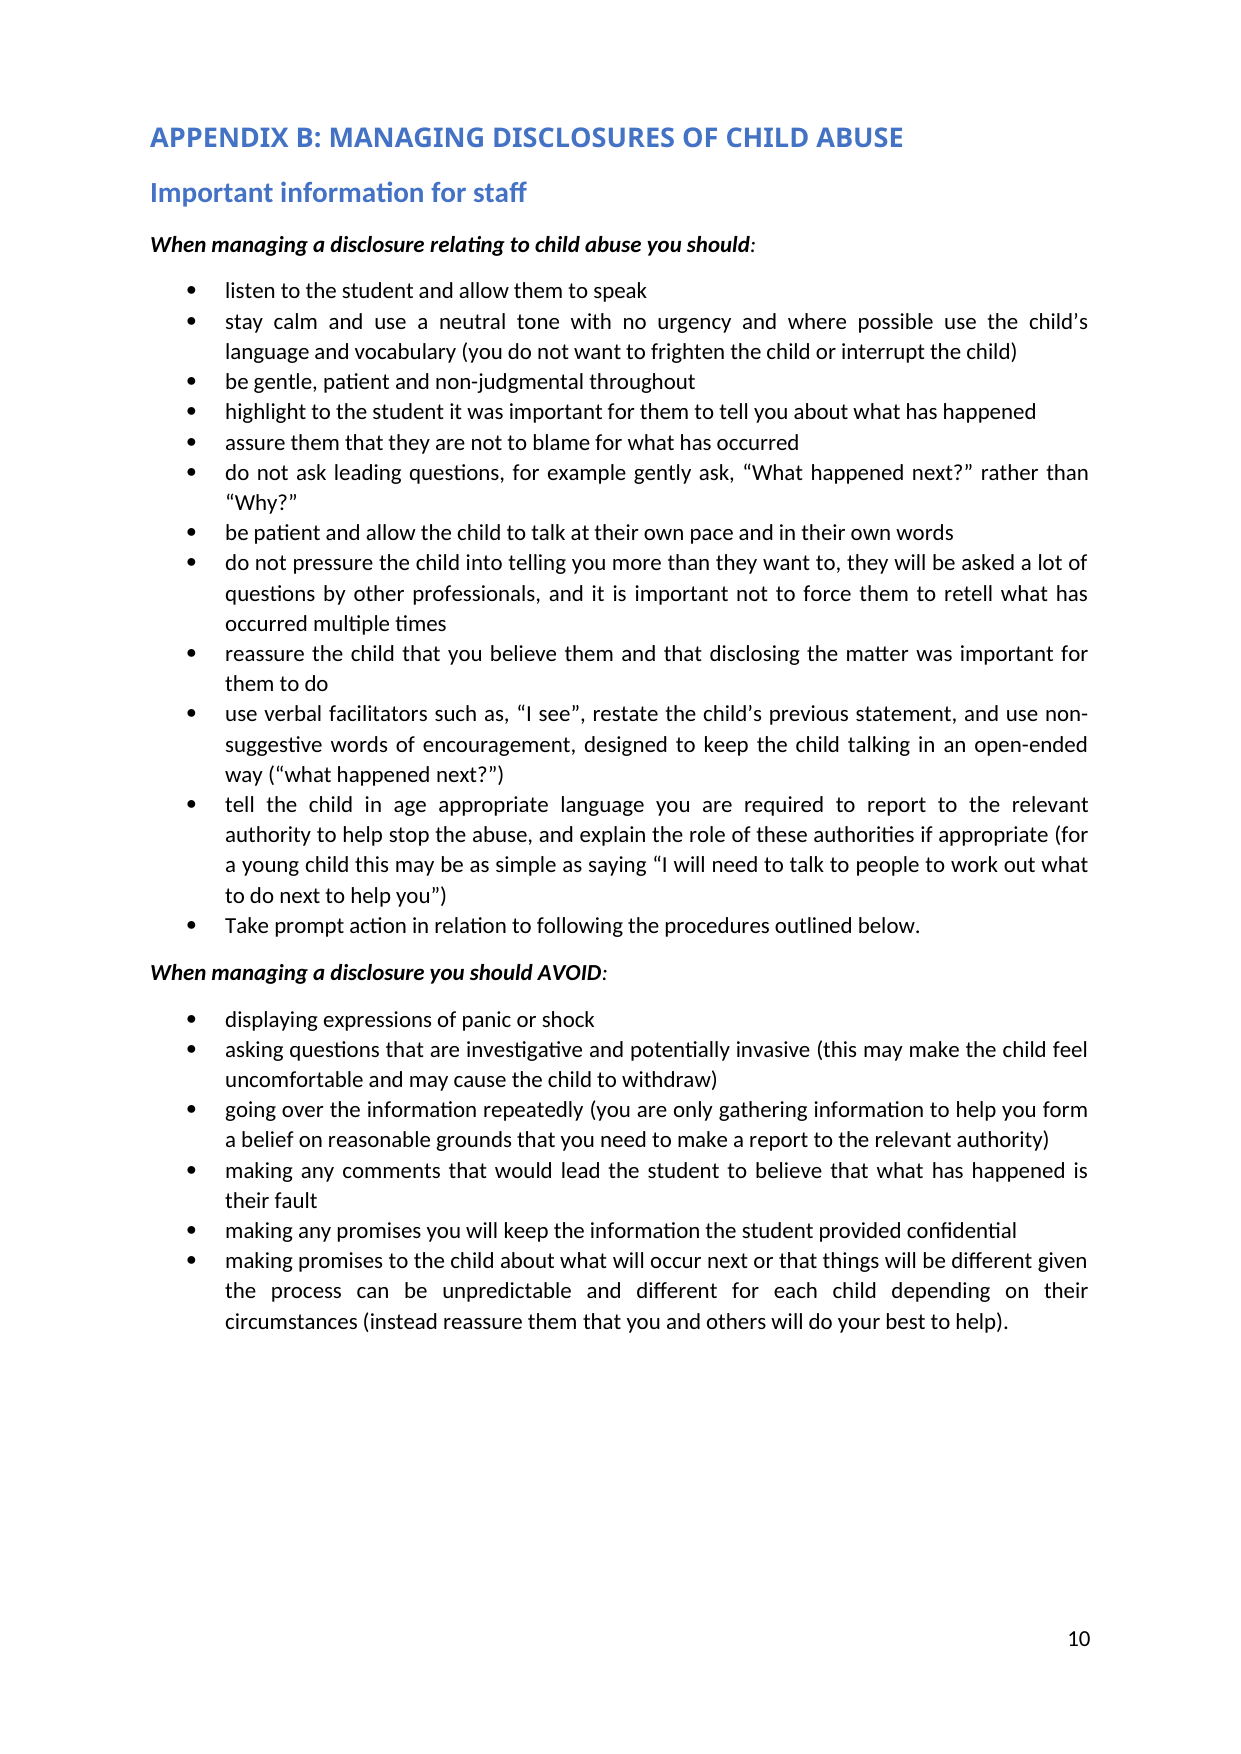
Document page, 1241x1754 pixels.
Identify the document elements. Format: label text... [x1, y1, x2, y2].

list making any promises you will keep the information the student provided confidential [187, 1216, 1090, 1244]
list displaying expressions of panic or shock [187, 1005, 1090, 1033]
list tell the child in age appropriate language you are required to report to the relevant authority to help stop the abuse, and explain the role of these authorities if appropriate (for a young child this may be as simple as saying “I will need to talk to people to work out what to do next to help you”) [187, 790, 1090, 909]
list making promises to the child about what will occur next or that things will be different given the process can be unpredictable and different for each child depending on their circumstances (instead reassure them that you and others will do your best to help). [187, 1246, 1090, 1335]
text Important information for staff [150, 174, 1090, 210]
list stay calm and use a neutral tone with no urgency and where possible use the child’s language and vocabulary (you do not want to frighten the child or interrupt the child) [187, 307, 1090, 365]
list be gentle, patient and non-judgmental throughout [187, 367, 1090, 395]
text When managing a disclosure you should AVOID: [150, 958, 1090, 986]
list asking questions that are investigative and potentially invasive (this may make the child feel uncomfortable and may cause the child to withdraw) [187, 1035, 1090, 1093]
list making any comments that would lead the student to believe that what has happened is their fault [187, 1156, 1090, 1214]
list Take prompt action in relation to following the procedures outlined below. [187, 911, 1090, 939]
text APPENDIX B: managing disclosures of child abuse [150, 118, 1090, 155]
list highlight to the student it was important for them to tell you about what has happened [187, 397, 1090, 425]
list reassure the child that you believe them and that disclosing the matter was important for them to do [187, 639, 1090, 697]
list do not ask leading questions, for example gently ask, “What happened next?” rather than “Why?” [187, 458, 1090, 516]
list going over the information repeatedly (you are only gathering information to help you form a belief on reasonable grounds that you need to make a report to the relevant authority) [187, 1095, 1090, 1153]
list assure them that they are not to blame for what has occurred [187, 428, 1090, 456]
list use verbal facilitators such as, “I see”, restate the child’s previous statement, and use non-suggestive words of encouragement, designed to keep the child talking in an open-ended way (“what happened next?”) [187, 699, 1090, 788]
list be patient and allow the child to talk at their own pace and in their own words [187, 518, 1090, 546]
text When managing a disclosure relating to child abuse you should: [150, 230, 1090, 258]
list do not pressure the child into telling you more than they want to, they will be asked a lot of questions by other professionals, and it is important not to force them to retell what has occurred multiple times [187, 548, 1090, 637]
list listen to the student and allow them to speak [187, 277, 1090, 304]
